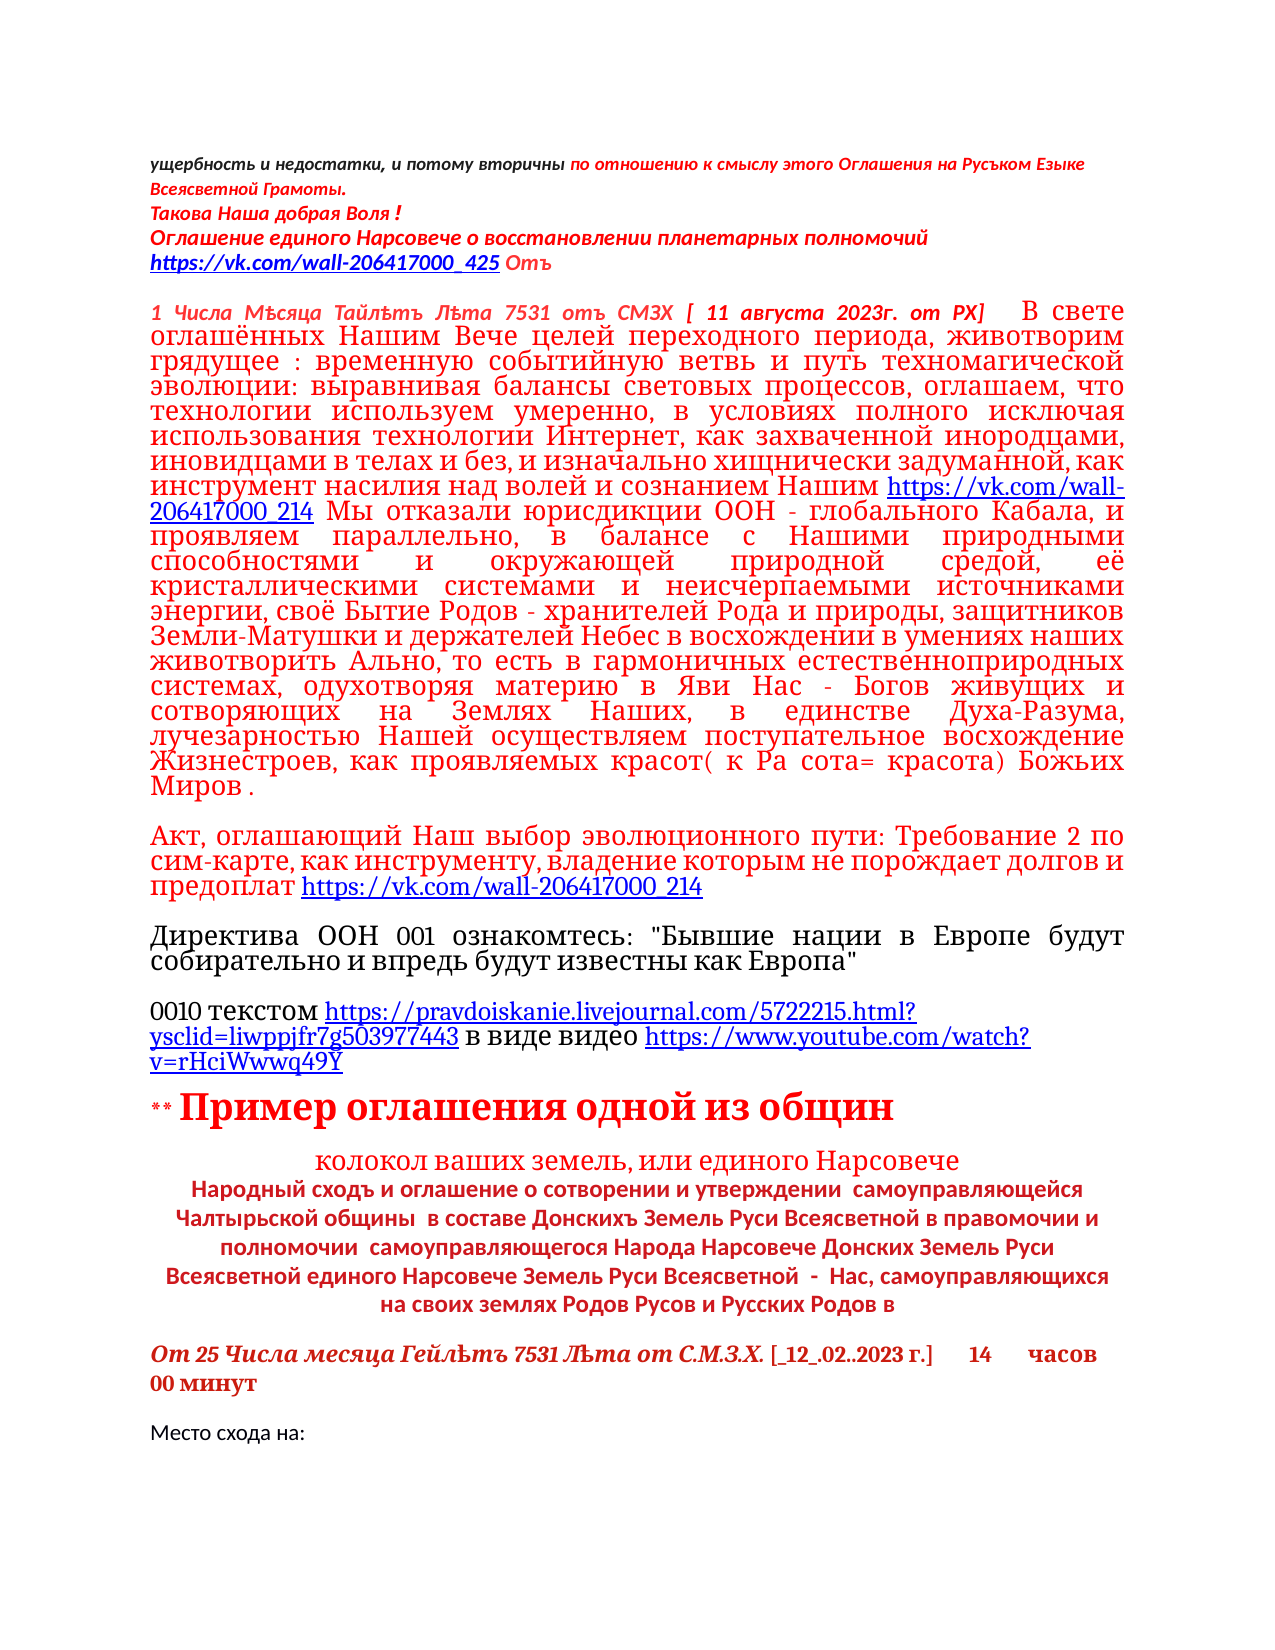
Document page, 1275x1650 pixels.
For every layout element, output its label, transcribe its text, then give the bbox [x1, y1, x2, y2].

text Народный сходъ и оглашение о сотворении и утверждении самоуправляющейся Чалтырьской общины в составе Донскихъ Земель Руси Всеясветной в правомочии и полномочии самоуправляющегося Народа Нарсовече Донских Земель Руси Всеясветной единого Нарсовече Земель Руси Всеясветной - Нас, самоуправляющихся на своих землях Родов Русов и Русских Родов в [150, 1175, 1125, 1319]
text Директива ООН 001 ознакомтесь: "Бывшие нации в Европе будут собирательно и впредь будут известны как Европа" [150, 925, 1125, 975]
text ущербность и недостатки, и потому вторичны по отношению к смыслу этого Оглашения на Русъком Езыке Всеясветной Грамоты. [150, 150, 1125, 200]
text 0010 текстом https://pravdoiskanie.livejournal.com/5722215.html?ysclid=liwppjfr7g503977443 в виде видео https://www.youtube.com/watch?v=rHciWwwq49Y [150, 1000, 1125, 1075]
text ** Пример оглашения одной из общин [218, 1100, 317, 1125]
text ** Пример оглашения одной из общин [838, 1100, 1125, 1125]
text ** Пример оглашения одной из общин [322, 1100, 605, 1125]
text Оглашение единого Нарсовече о восстановлении планетарных полномочий https://vk.com/wall-206417000_425 Отъ [150, 225, 1125, 275]
text Такова Наша добрая Воля ! [150, 200, 1125, 225]
text Акт, оглашающий Наш выбор эволюционного пути: Требование 2 по сим-карте, как инструменту, владение которым не порождает долгов и предоплат https://vk.com/wall-206417000_214 [150, 825, 1125, 900]
text ** Пример оглашения одной из общин [617, 1100, 838, 1125]
text Место схода на: [150, 1418, 1125, 1447]
text 1 Числа Мѣсяца Тайлѣтъ Лѣта 7531 отъ СМЗХ [ 11 августа 2023г. от РХ] В свете оглашённых Нашим Вече целей переходного периода, животворим грядущее : временную событийную ветвь и путь техномагической эволюции: выравнивая балансы световых процессов, оглашаем, что технологии используем умеренно, в условиях полного исключая использования технологии Интернет, как захваченной инородцами, иновидцами в телах и без, и изначально хищнически задуманной, как инструмент насилия над волей и сознанием Нашим https://vk.com/wall-206417000_214 Мы отказали юрисдикции ООН - глобального Кабала, и проявляем параллельно, в балансе с Нашими природными способностями и окружающей природной средой, её кристаллическими системами и неисчерпаемыми источниками энергии, своё Бытие Родов - хранителей Рода и природы, защитников Земли-Матушки и держателей Небес в восхождении в умениях наших животворить Ально, то есть в гармоничных естественноприродных системах, одухотворяя материю в Яви Нас - Богов живущих и сотворяющих на Землях Наших, в единстве Духа-Разума, лучезарностью Нашей осуществляем поступательное восхождение Жизнестроев, как проявляемых красот( к Ра сота= красота) Божьих Миров . [150, 300, 1125, 800]
text колокол ваших земель, или единого Нарсовече [150, 1150, 1125, 1175]
text От 25 Числа месяца Гейлѣтъ 7531 Лѣта от С.М.З.Х. [_12_.02..2023 г.] 14 часов 00 минут [150, 1339, 1125, 1397]
